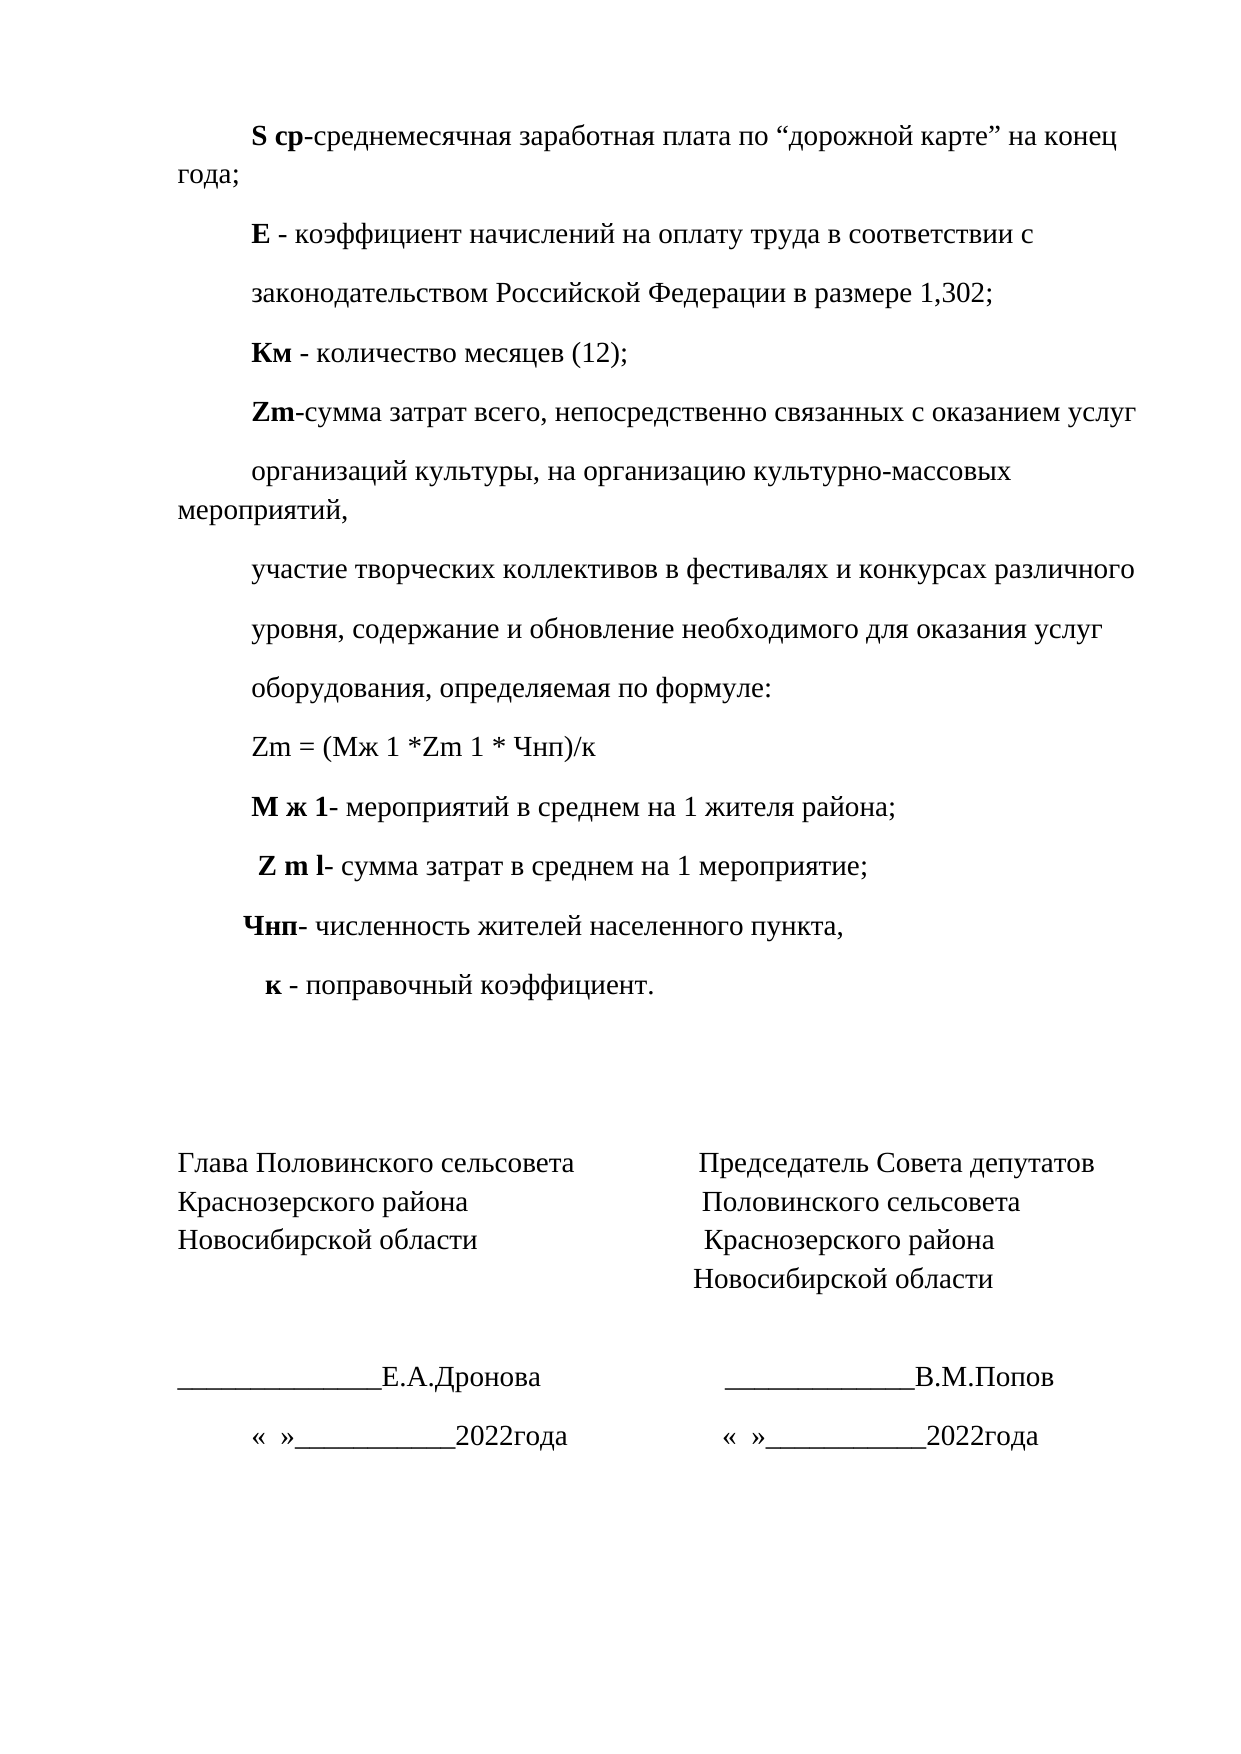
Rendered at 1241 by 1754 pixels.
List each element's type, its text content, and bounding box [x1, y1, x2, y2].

text Глава Половинского сельсовета Председатель Совета депутатов [177, 1145, 1152, 1179]
text S ср-среднемесячная заработная плата по “дорожной карте” на конец года; [177, 118, 1152, 190]
text Новосибирской области Краснозерского района [177, 1222, 1152, 1256]
text « »___________2022года « »___________2022года [177, 1418, 1152, 1452]
text участие творческих коллективов в фестивалях и конкурсах различного [177, 551, 1152, 585]
text Zm = (Мж 1 *Zm 1 * Чнп)/к [177, 729, 1152, 763]
text организаций культуры, на организацию культурно-массовых мероприятий, [177, 453, 1152, 526]
text ______________Е.А.Дронова _____________В.М.Попов [177, 1359, 1152, 1392]
text Краснозерского района Половинского сельсовета [177, 1184, 1152, 1217]
text Е - коэффициент начислений на оплату труда в соответствии с [177, 216, 1152, 249]
text М ж 1- мероприятий в среднем на 1 жителя района; [177, 789, 1152, 822]
text Км - количество месяцев (12); [177, 335, 1152, 368]
text Чнп- численность жителей населенного пункта, [177, 908, 1152, 941]
text оборудования, определяемая по формуле: [177, 670, 1152, 704]
text уровня, содержание и обновление необходимого для оказания услуг [177, 611, 1152, 644]
text законодательством Российской Федерации в размере 1,302; [177, 275, 1152, 309]
text Zm-сумма затрат всего, непосредственно связанных с оказанием услуг [177, 394, 1152, 428]
text Z m l- сумма затрат в среднем на 1 мероприятие; [177, 848, 1152, 882]
text к - поправочный коэффициент. [177, 967, 1152, 1001]
text Новосибирской области [177, 1261, 1152, 1294]
